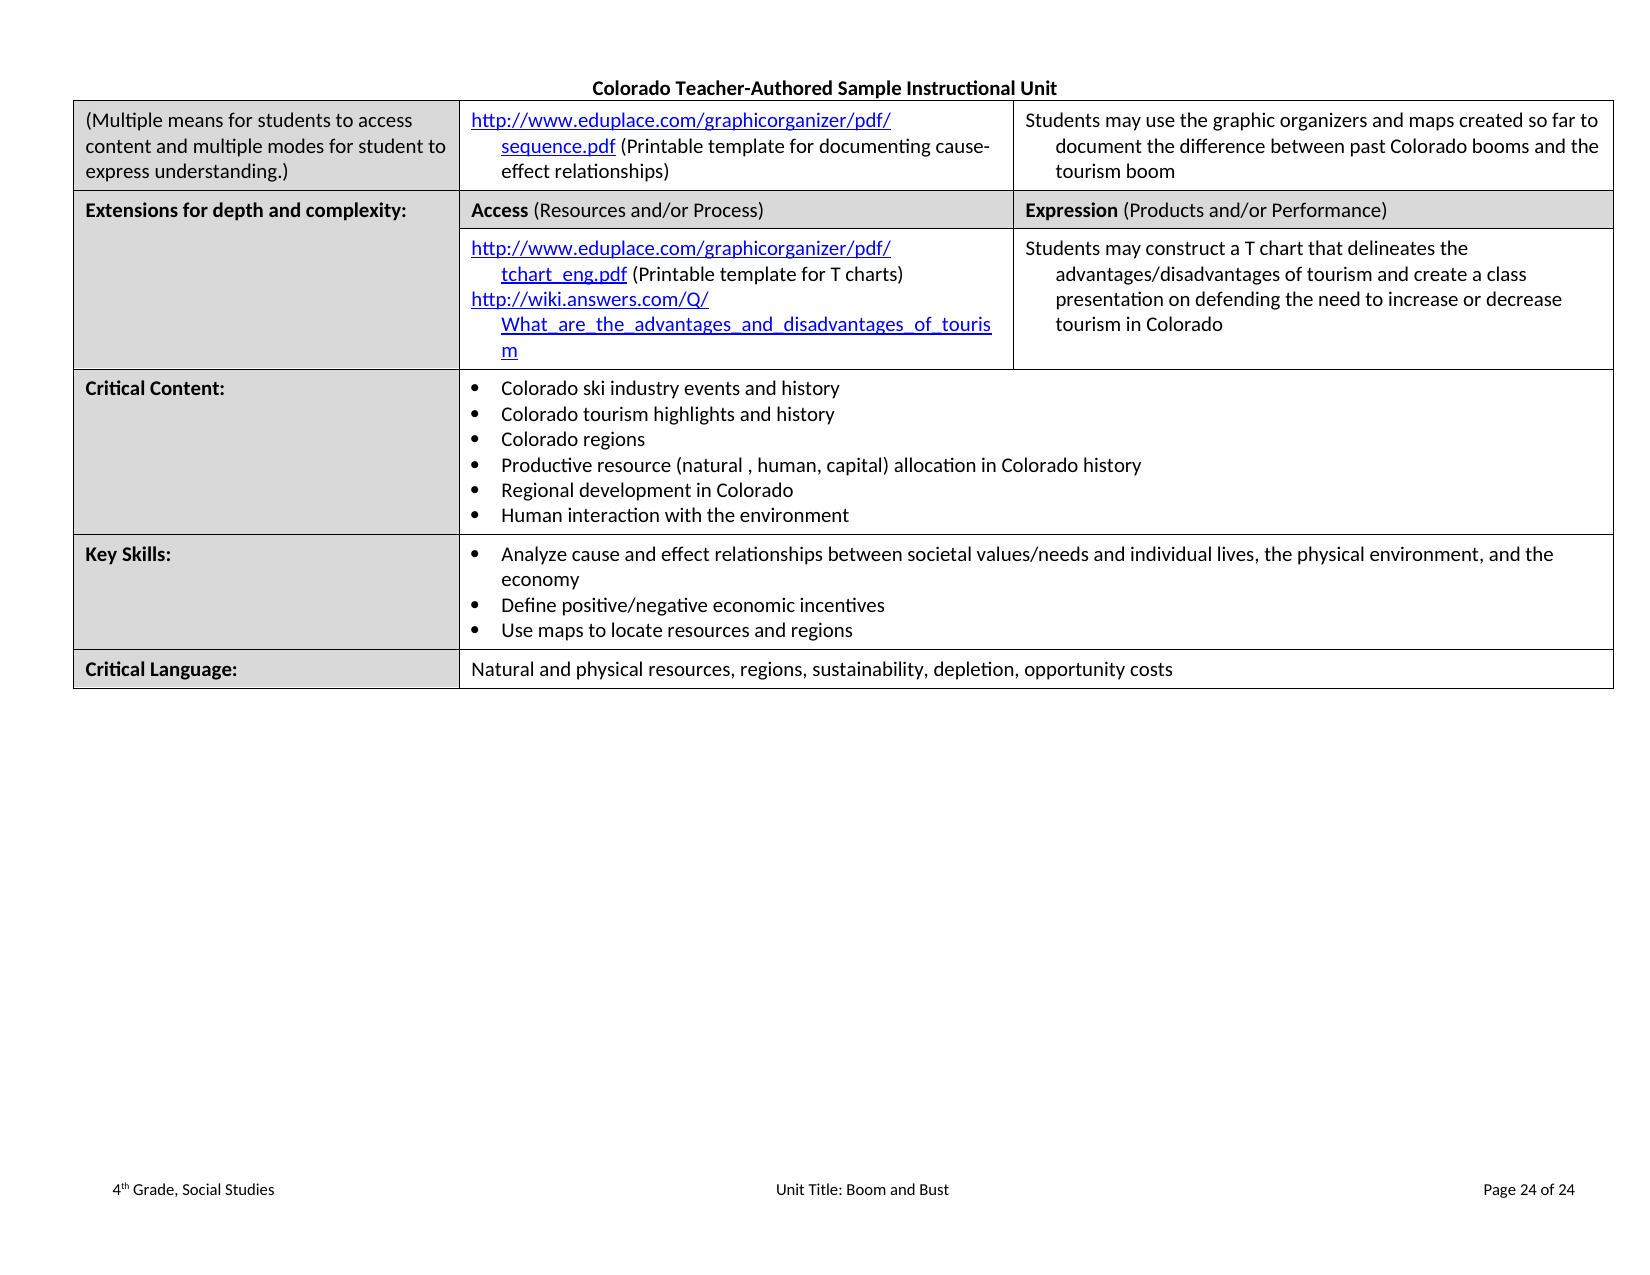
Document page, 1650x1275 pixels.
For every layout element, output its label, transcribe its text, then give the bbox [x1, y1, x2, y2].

table_cell Critical Language: [74, 650, 459, 687]
table_cell Critical Content: [74, 370, 459, 534]
table_cell Analyze cause and effect relationships between societal values/needs and individual lives, the physical environment, and the economy Define positive/negative economic incentives Use maps to locate resources and regions [460, 535, 1613, 649]
table_cell Expression (Products and/or Performance) [1014, 191, 1613, 228]
table_cell Colorado ski industry events and history Colorado tourism highlights and history Colorado regions Productive resource (natural , human, capital) allocation in Colorado history Regional development in Colorado Human interaction with the environment [460, 370, 1613, 534]
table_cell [74, 101, 459, 190]
table_cell Students may construct a T chart that delineates the advantages/disadvantages of tourism and create a class presentation on defending the need to increase or decrease tourism in Colorado [1014, 229, 1613, 368]
table_cell Natural and physical resources, regions, sustainability, depletion, opportunity costs [460, 650, 1613, 687]
table_cell Students may use the graphic organizers and maps created so far to document the difference between past Colorado booms and the tourism boom [1014, 101, 1613, 190]
table_cell Access (Resources and/or Process) [460, 191, 1013, 228]
table_cell http://www.eduplace.com/graphicorganizer/pdf/tchart_eng.pdf (Printable template for T charts) http://wiki.answers.com/Q/What_are_the_advantages_and_disadvantages_of_tourism [460, 229, 1013, 368]
table_cell http://www.eduplace.com/graphicorganizer/pdf/sequence.pdf (Printable template for documenting cause-effect relationships) [460, 101, 1013, 190]
table_cell Extensions for depth and complexity: [74, 191, 459, 368]
table_cell Key Skills: [74, 535, 459, 649]
